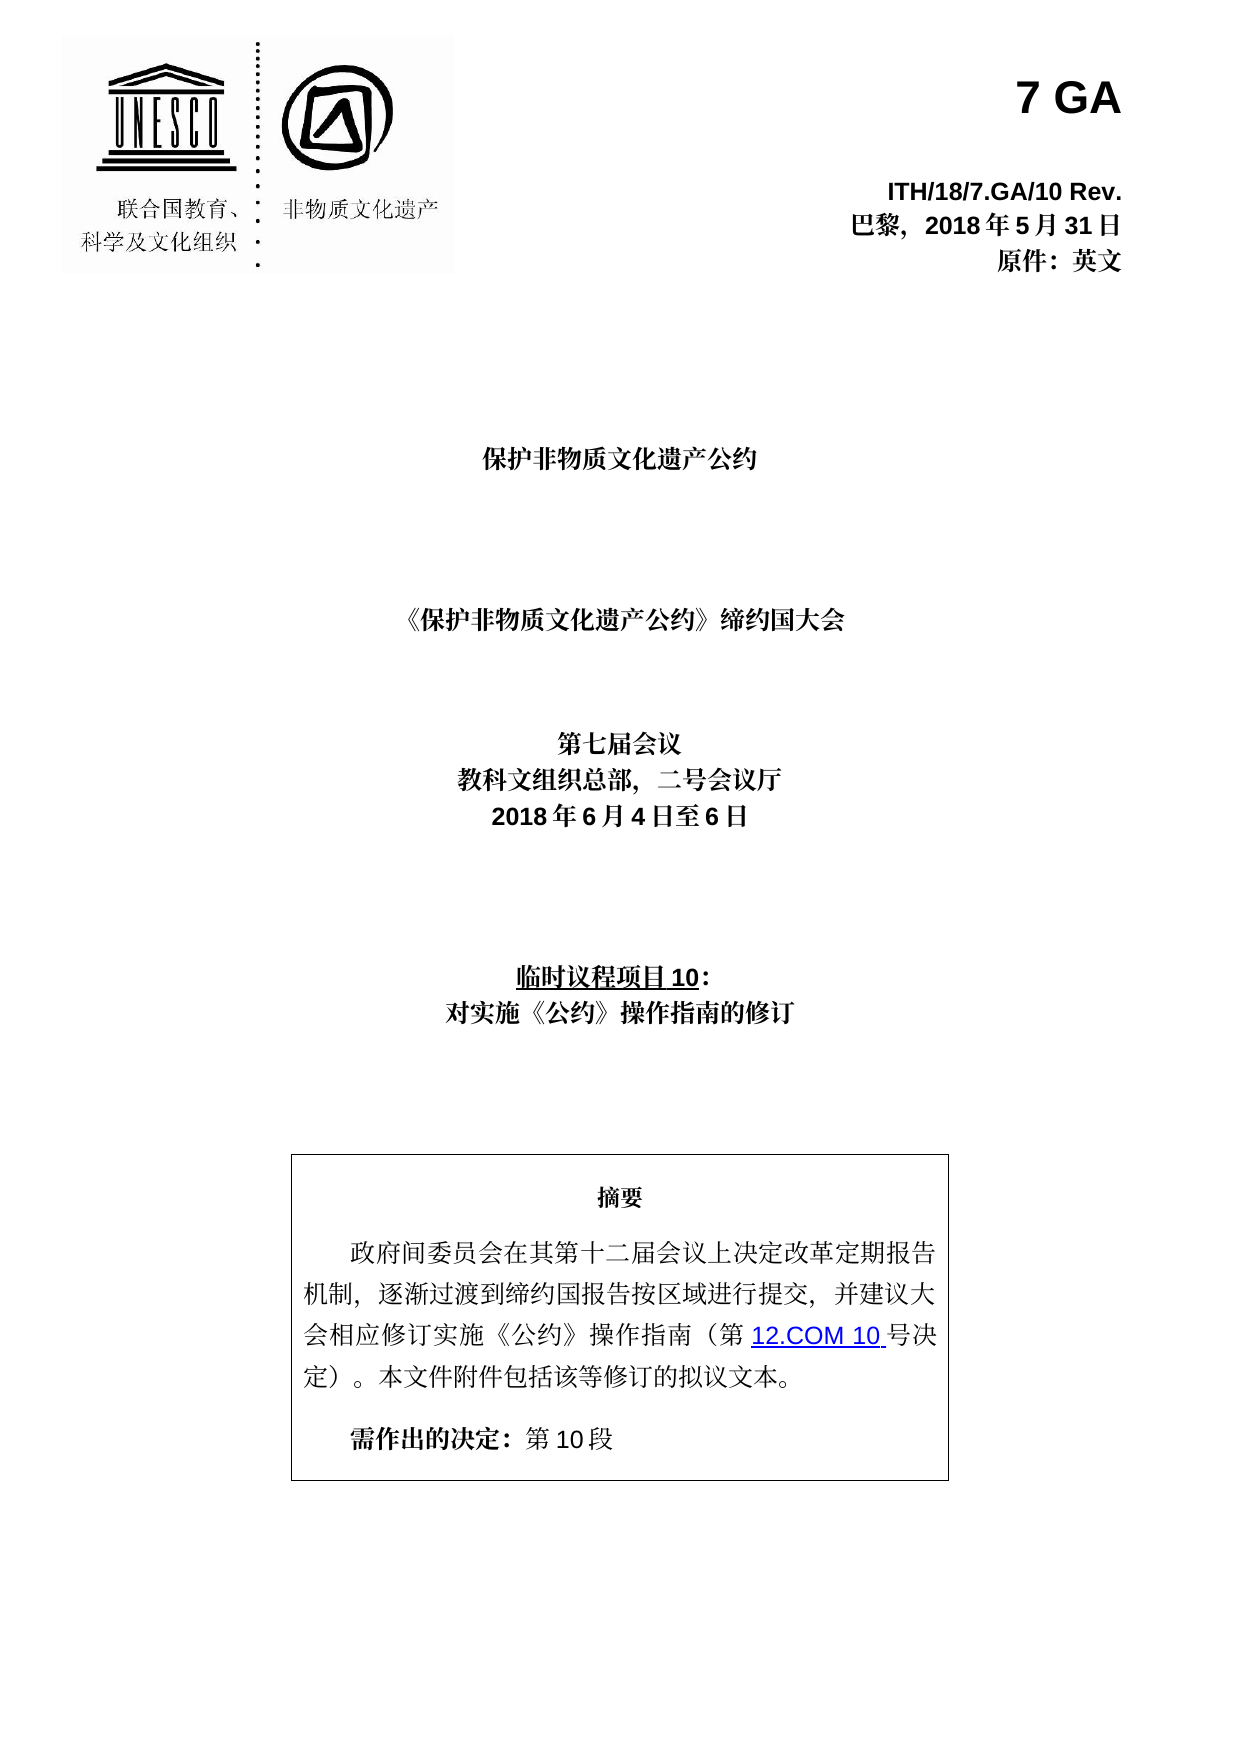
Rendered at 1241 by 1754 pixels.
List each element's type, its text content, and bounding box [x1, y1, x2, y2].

picture [61, 35, 455, 274]
text 保护非物质文化遗产公约 [118, 440, 1122, 476]
text 临时议程项目10： [118, 957, 1122, 993]
text 教科文组织总部，二号会议厅 [118, 760, 1122, 796]
text 第七届会议 [118, 724, 1122, 760]
text 2018年6月4日至6日 [118, 796, 1122, 832]
text 《保护非物质文化遗产公约》缔约国大会 [118, 601, 1122, 637]
table_header 摘要 政府间委员会在其第十二届会议上决定改革定期报告机制，逐渐过渡到缔约国报告按区域进行提交，并建议大会相应修订实施《公约》操作指南（第12.COM 10号决定）。本文件附件包括该等修订的拟议文本。 需作出的决定：第10段 [292, 1155, 948, 1480]
text 对实施《公约》操作指南的修订 [118, 993, 1122, 1029]
